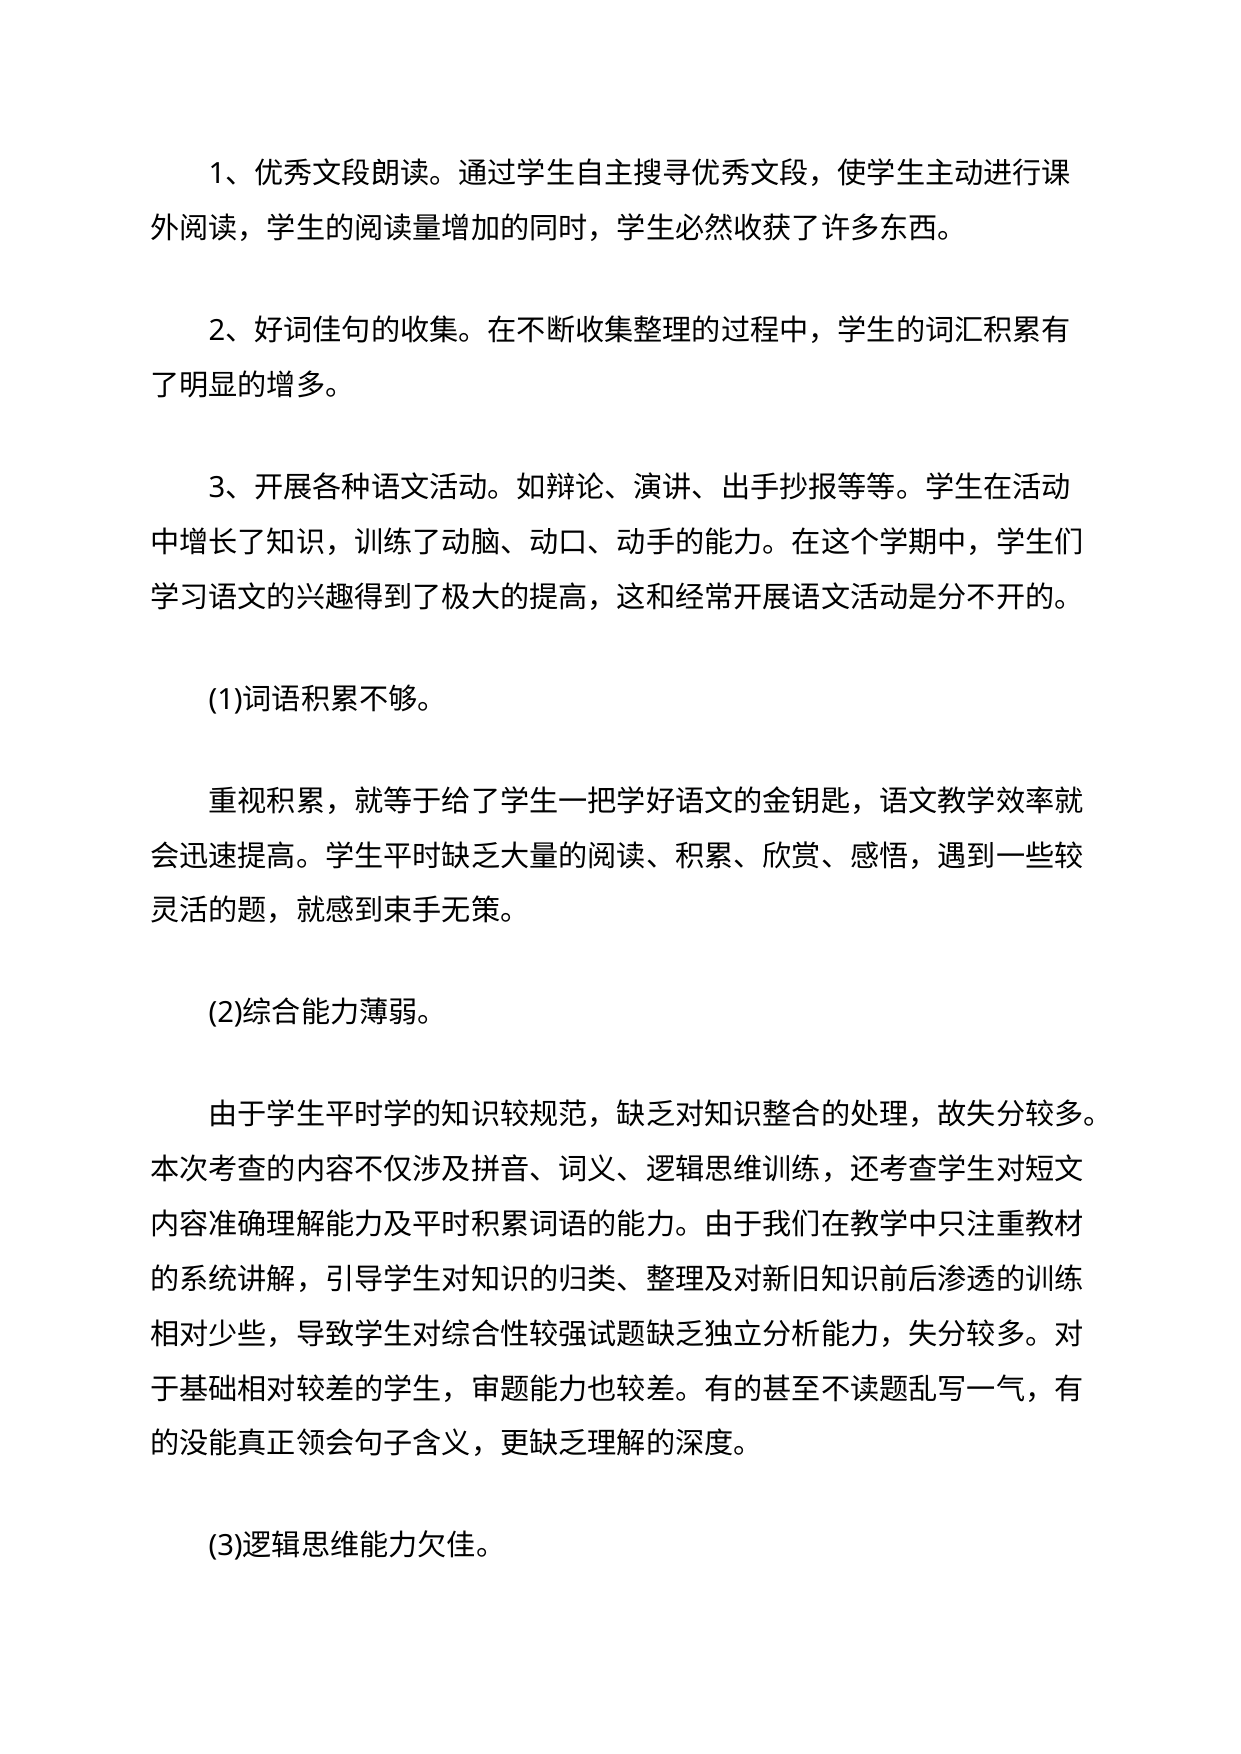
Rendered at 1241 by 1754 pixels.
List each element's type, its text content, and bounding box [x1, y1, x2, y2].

text (2)综合能力薄弱。 [150, 989, 1090, 1031]
text (1)词语积累不够。 [150, 675, 1090, 718]
text 2、好词佳句的收集。在不断收集整理的过程中，学生的词汇积累有了明显的增多。 [150, 307, 1090, 404]
text 1、优秀文段朗读。通过学生自主搜寻优秀文段，使学生主动进行课外阅读，学生的阅读量增加的同时，学生必然收获了许多东西。 [150, 150, 1090, 247]
text 由于学生平时学的知识较规范，缺乏对知识整合的处理，故失分较多。本次考查的内容不仅涉及拼音、词义、逻辑思维训练，还考查学生对短文内容准确理解能力及平时积累词语的能力。由于我们在教学中只注重教材的系统讲解，引导学生对知识的归类、整理及对新旧知识前后渗透的训练相对少些，导致学生对综合性较强试题缺乏独立分析能力，失分较多。对于基础相对较差的学生，审题能力也较差。有的甚至不读题乱写一气，有的没能真正领会句子含义，更缺乏理解的深度。 [150, 1091, 1090, 1462]
text (3)逻辑思维能力欠佳。 [150, 1522, 1090, 1564]
text 重视积累，就等于给了学生一把学好语文的金钥匙，语文教学效率就会迅速提高。学生平时缺乏大量的阅读、积累、欣赏、感悟，遇到一些较灵活的题，就感到束手无策。 [150, 777, 1090, 929]
text 3、开展各种语文活动。如辩论、演讲、出手抄报等等。学生在活动中增长了知识，训练了动脑、动口、动手的能力。在这个学期中，学生们学习语文的兴趣得到了极大的提高，这和经常开展语文活动是分不开的。 [150, 463, 1090, 616]
